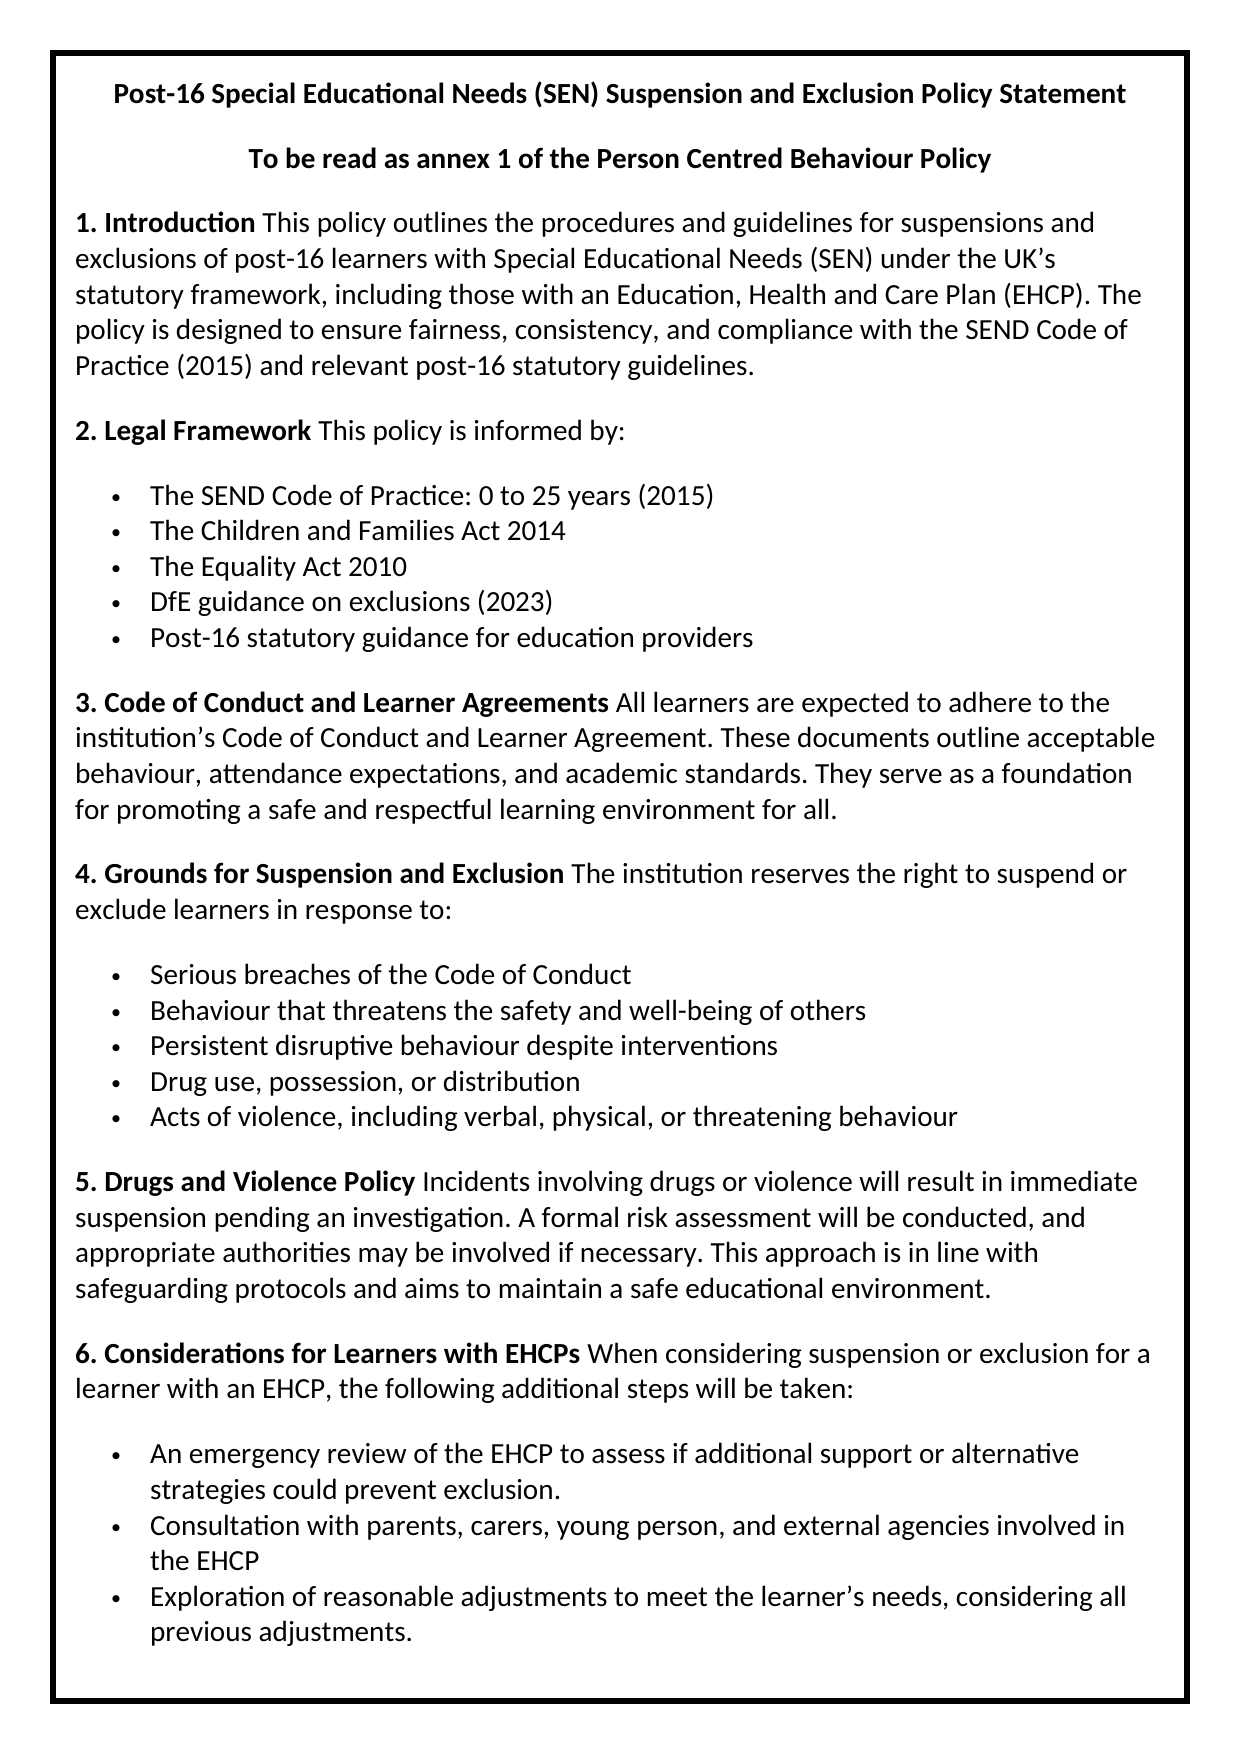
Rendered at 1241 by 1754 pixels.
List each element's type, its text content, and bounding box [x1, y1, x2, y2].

text 4. Grounds for Suspension and Exclusion The institution reserves the right to suspend or exclude learners in response to: [75, 856, 1165, 927]
list DfE guidance on exclusions (2023) [112, 583, 1165, 619]
list Behaviour that threatens the safety and well-being of others [112, 992, 1165, 1027]
text Post-16 Special Educational Needs (SEN) Suspension and Exclusion Policy Statement [75, 75, 1165, 111]
text 1. Introduction This policy outlines the procedures and guidelines for suspensions and exclusions of post-16 learners with Special Educational Needs (SEN) under the UK’s statutory framework, including those with an Education, Health and Care Plan (EHCP). The policy is designed to ensure fairness, consistency, and compliance with the SEND Code of Practice (2015) and relevant post-16 statutory guidelines. [75, 204, 1165, 383]
list Post-16 statutory guidance for education providers [112, 619, 1165, 655]
list The SEND Code of Practice: 0 to 25 years (2015) [112, 477, 1165, 512]
list The Children and Families Act 2014 [112, 512, 1165, 548]
text 2. Legal Framework This policy is informed by: [75, 412, 1165, 447]
list Consultation with parents, carers, young person, and external agencies involved in the EHCP [112, 1507, 1165, 1578]
text 5. Drugs and Violence Policy Incidents involving drugs or violence will result in immediate suspension pending an investigation. A formal risk assessment will be conducted, and appropriate authorities may be involved if necessary. This approach is in line with safeguarding protocols and aims to maintain a safe educational environment. [75, 1163, 1165, 1306]
list Persistent disruptive behaviour despite interventions [112, 1027, 1165, 1063]
list Drug use, possession, or distribution [112, 1063, 1165, 1098]
list Serious breaches of the Code of Conduct [112, 956, 1165, 992]
list The Equality Act 2010 [112, 548, 1165, 583]
list Acts of violence, including verbal, physical, or threatening behaviour [112, 1098, 1165, 1134]
list An emergency review of the EHCP to assess if additional support or alternative strategies could prevent exclusion. [112, 1435, 1165, 1507]
text 6. Considerations for Learners with EHCPs When considering suspension or exclusion for a learner with an EHCP, the following additional steps will be taken: [75, 1335, 1165, 1406]
text 3. Code of Conduct and Learner Agreements All learners are expected to adhere to the institution’s Code of Conduct and Learner Agreement. These documents outline acceptable behaviour, attendance expectations, and academic standards. They serve as a foundation for promoting a safe and respectful learning environment for all. [75, 684, 1165, 826]
list Exploration of reasonable adjustments to meet the learner’s needs, considering all previous adjustments. [112, 1578, 1165, 1649]
text To be read as annex 1 of the Person Centred Behaviour Policy [75, 140, 1165, 175]
